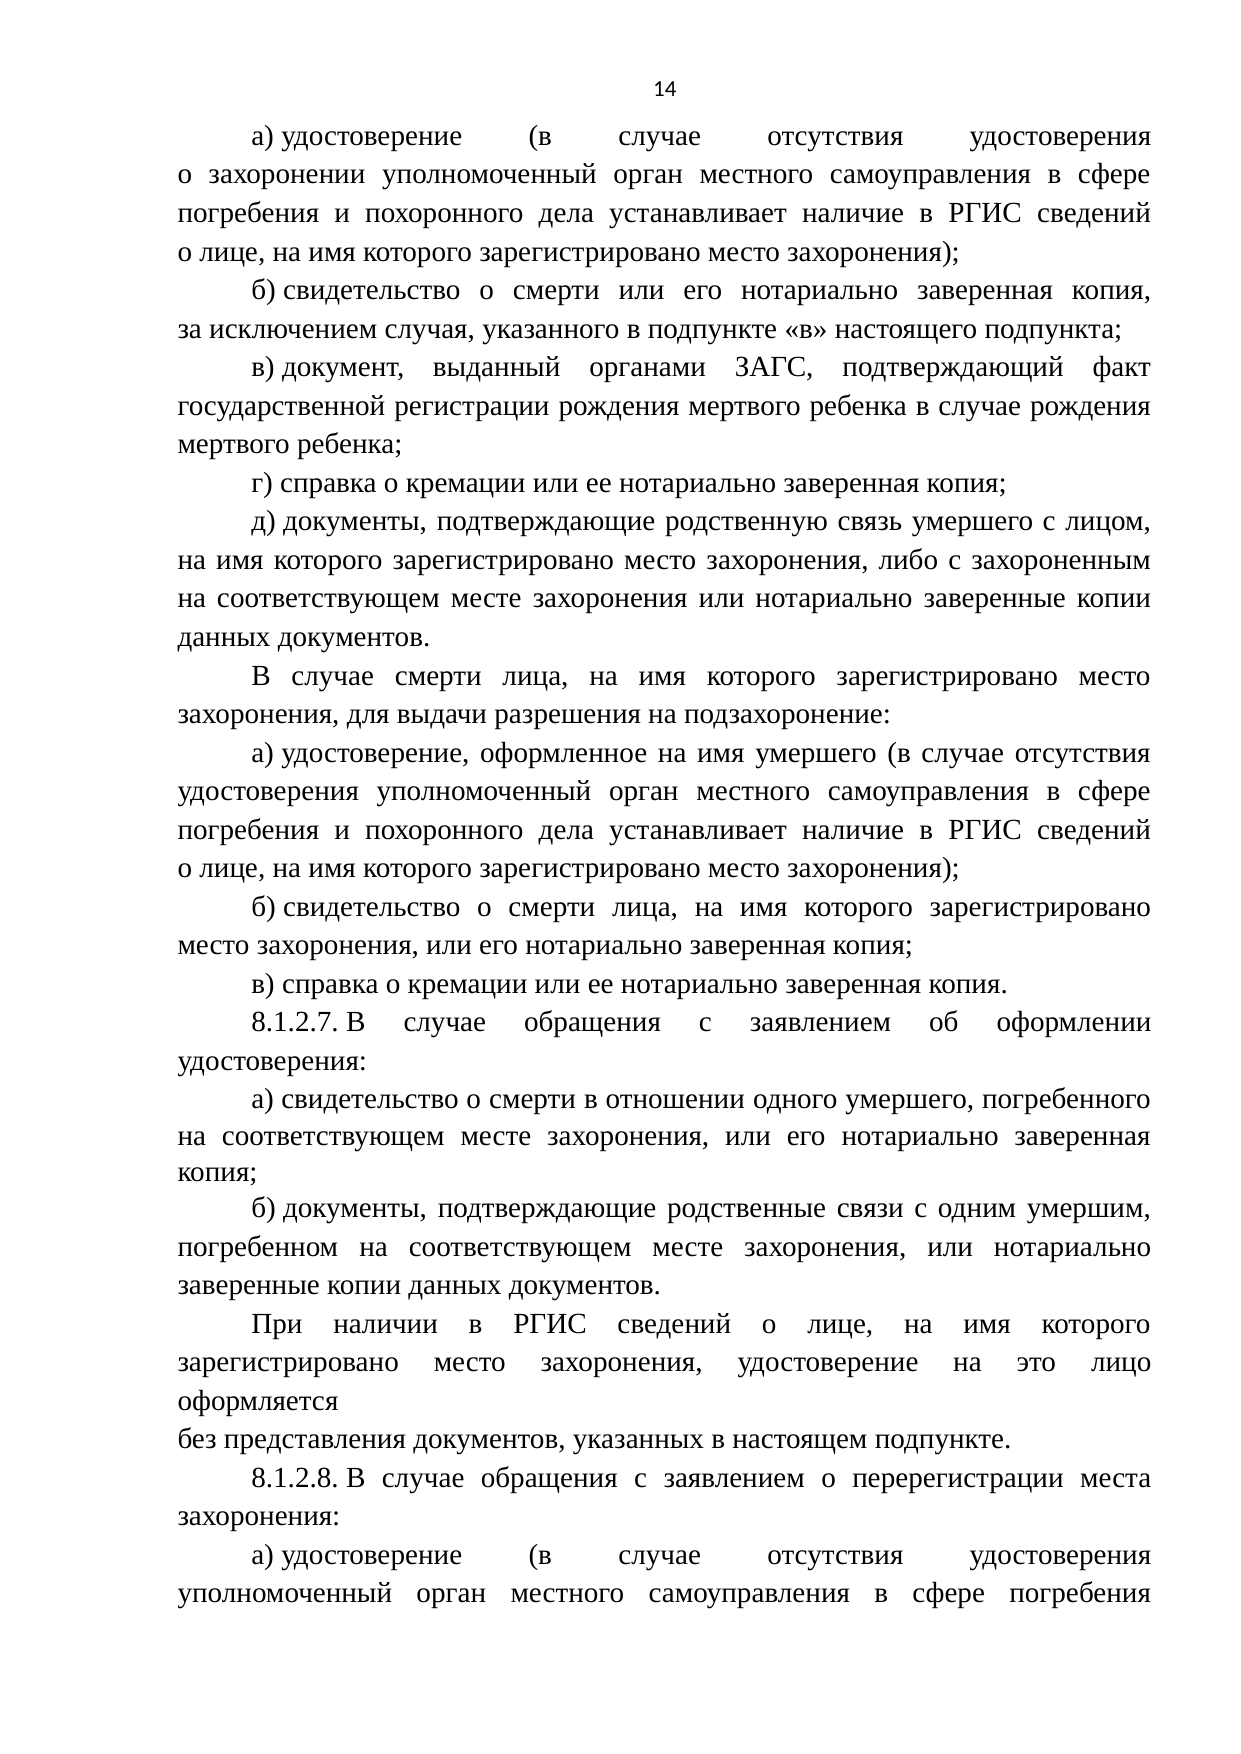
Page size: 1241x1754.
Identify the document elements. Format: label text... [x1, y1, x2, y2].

text б) свидетельство о смерти или его нотариально заверенная копия, за исключением случая, указанного в подпункте «в» настоящего подпункта; [177, 272, 1152, 344]
text а) удостоверение, оформленное на имя умершего (в случае отсутствия удостоверения уполномоченный орган местного самоуправления в сфере погребения и похоронного дела устанавливает наличие в РГИС сведений о лице, на имя которого зарегистрировано место захоронения); [177, 735, 1152, 884]
text В случае смерти лица, на имя которого зарегистрировано место захоронения, для выдачи разрешения на подзахоронение: [177, 658, 1152, 730]
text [177, 1537, 1152, 1609]
text а) удостоверение (в случае отсутствия удостоверения о захоронении уполномоченный орган местного самоуправления в сфере погребения и похоронного дела устанавливает наличие в РГИС сведений о лице, на имя которого зарегистрировано место захоронения); [177, 118, 1152, 267]
text д) документы, подтверждающие родственную связь умершего с лицом, на имя которого зарегистрировано место захоронения, либо с захороненным на соответствующем месте захоронения или нотариально заверенные копии данных документов. [177, 503, 1152, 653]
text а) свидетельство о смерти в отношении одного умершего, погребенного на соответствующем месте захоронения, или его нотариально заверенная копия; [177, 1082, 1152, 1187]
text г) справка о кремации или ее нотариально заверенная копия; [177, 465, 1152, 498]
text б) свидетельство о смерти лица, на имя которого зарегистрировано место захоронения, или его нотариально заверенная копия; [177, 889, 1152, 961]
text 8.1.2.8. В случае обращения с заявлением о перерегистрации места захоронения: [177, 1460, 1152, 1532]
text б) документы, подтверждающие родственные связи с одним умершим, погребенном на соответствующем месте захоронения, или нотариально заверенные копии данных документов. [177, 1190, 1152, 1301]
text При наличии в РГИС сведений о лице, на имя которого зарегистрировано место захоронения, удостоверение на это лицо оформляется без представления документов, указанных в настоящем подпункте. [177, 1306, 1152, 1455]
text в) справка о кремации или ее нотариально заверенная копия. [177, 966, 1152, 999]
text 8.1.2.7. В случае обращения с заявлением об оформлении удостоверения: [177, 1004, 1152, 1077]
text в) документ, выданный органами ЗАГС, подтверждающий факт государственной регистрации рождения мертвого ребенка в случае рождения мертвого ребенка; [177, 349, 1152, 460]
